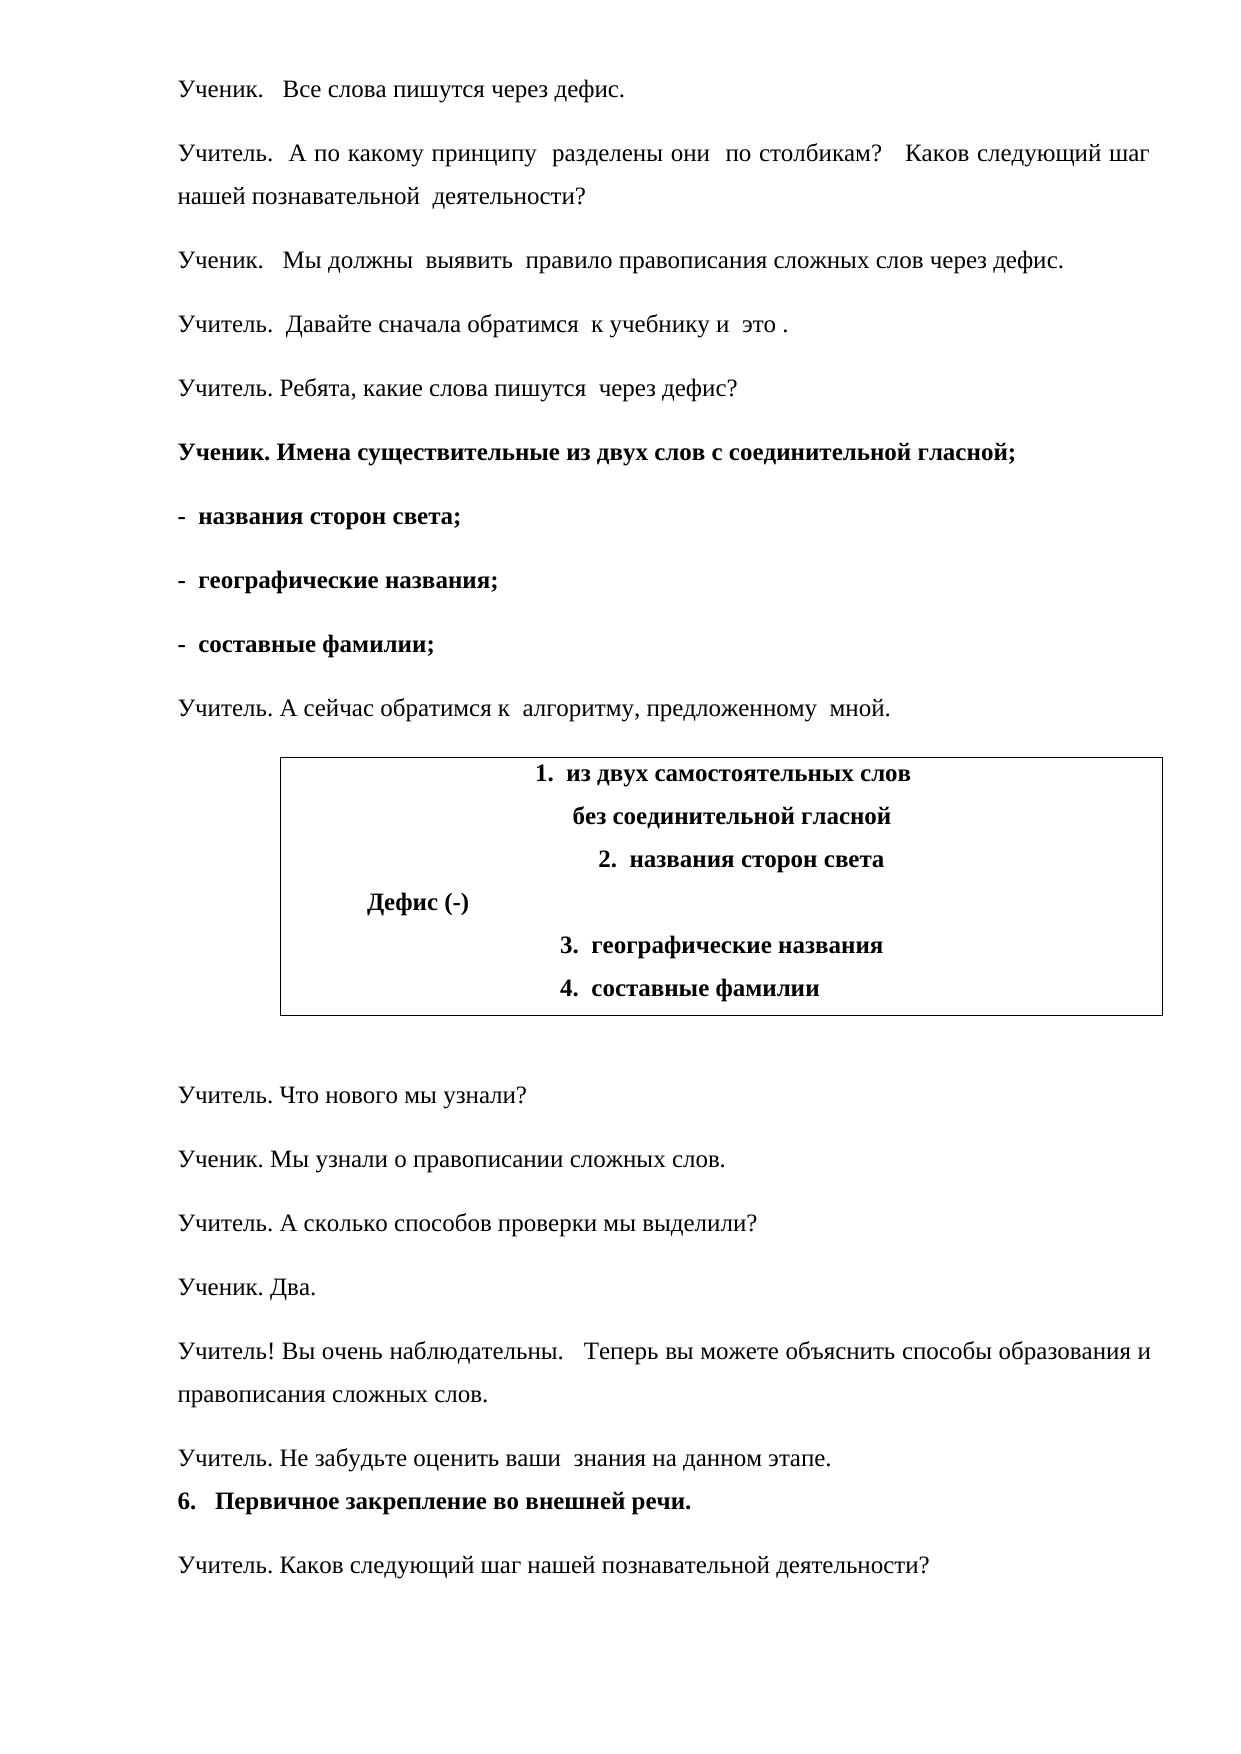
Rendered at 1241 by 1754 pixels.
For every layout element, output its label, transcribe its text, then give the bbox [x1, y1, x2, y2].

text - названия сторон света; [177, 501, 1152, 529]
text Учитель. Давайте сначала обратимся к учебнику и это . [177, 309, 1152, 338]
text Учитель. А по какому принципу разделены они по столбикам? Каков следующий шаг нашей познавательной деятельности? [177, 138, 1152, 210]
table_header 1. из двух самостоятельных слов без соединительной гласной 2. названия сторон света Дефис (-) 3. географические названия 4. составные фамилии [281, 758, 1162, 1015]
text Учитель! Вы очень наблюдательны. Теперь вы можете объяснить способы образования и правописания сложных слов. [177, 1336, 1152, 1408]
text 6. Первичное закрепление во внешней речи. [177, 1486, 1152, 1515]
text Ученик. Мы узнали о правописании сложных слов. [177, 1144, 1152, 1173]
text Учитель. Не забудьте оценить ваши знания на данном этапе. [177, 1443, 1152, 1472]
text Ученик. Два. [177, 1272, 1152, 1301]
text - географические названия; [177, 565, 1152, 593]
text Учитель. Ребята, какие слова пишутся через дефис? [177, 373, 1152, 402]
text Учитель. Каков следующий шаг нашей познавательной деятельности? [177, 1550, 1152, 1579]
text Учитель. А сейчас обратимся к алгоритму, предложенному мной. [177, 693, 1152, 721]
text - составные фамилии; [177, 629, 1152, 657]
text Ученик. Все слова пишутся через дефис. [177, 74, 1152, 103]
text Ученик. Имена существительные из двух слов с соединительной гласной; [177, 437, 1152, 466]
text Ученик. Мы должны выявить правило правописания сложных слов через дефис. [177, 245, 1152, 274]
text Учитель. А сколько способов проверки мы выделили? [177, 1208, 1152, 1237]
text Учитель. Что нового мы узнали? [177, 1080, 1152, 1109]
